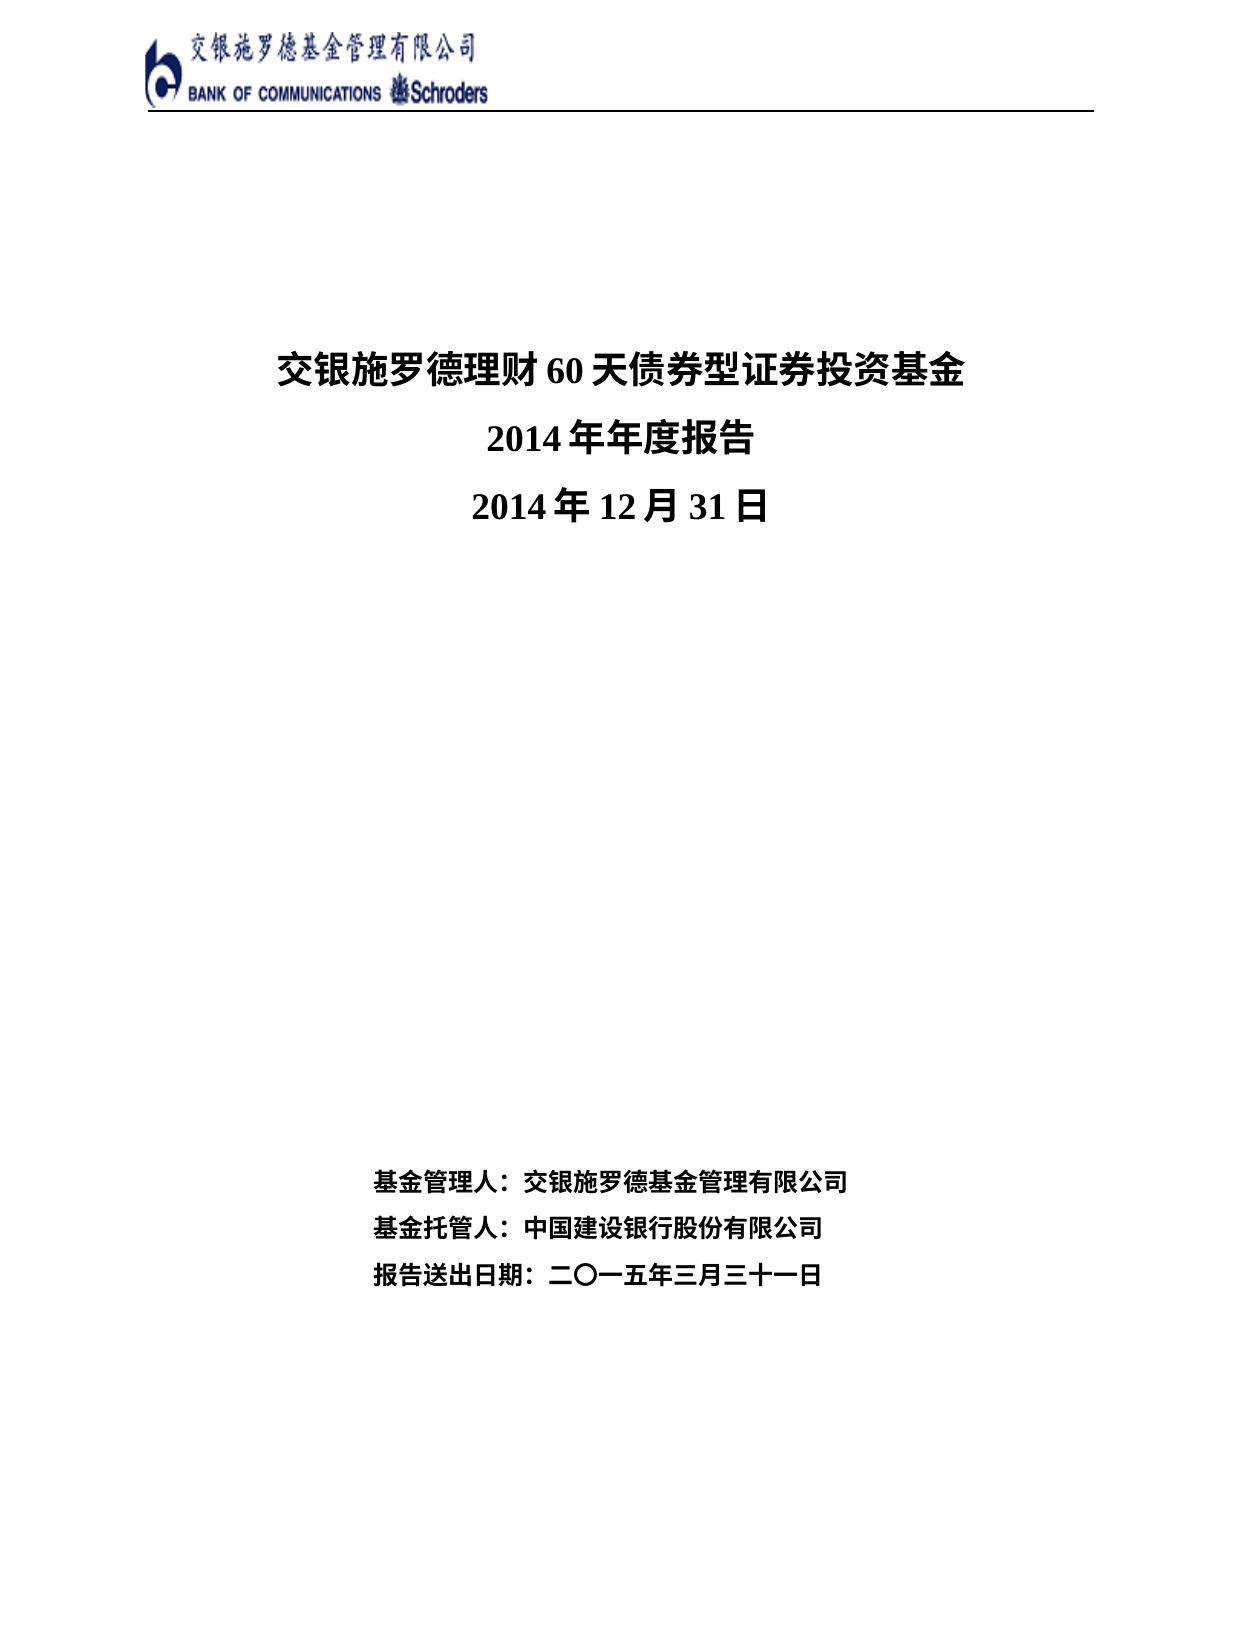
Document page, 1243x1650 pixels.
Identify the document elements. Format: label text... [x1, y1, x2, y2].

text 基金托管人：中国建设银行股份有限公司 [148, 1209, 1094, 1245]
text 交银施罗德理财60天债券型证券投资基金 [148, 339, 1094, 394]
text 基金管理人：交银施罗德基金管理有限公司 [148, 1162, 1094, 1198]
text 报告送出日期：二〇一五年三月三十一日 [148, 1255, 1094, 1291]
text 2014年年度报告 [148, 408, 1094, 462]
text 2014年12月31日 [148, 476, 1094, 530]
picture [145, 32, 488, 108]
